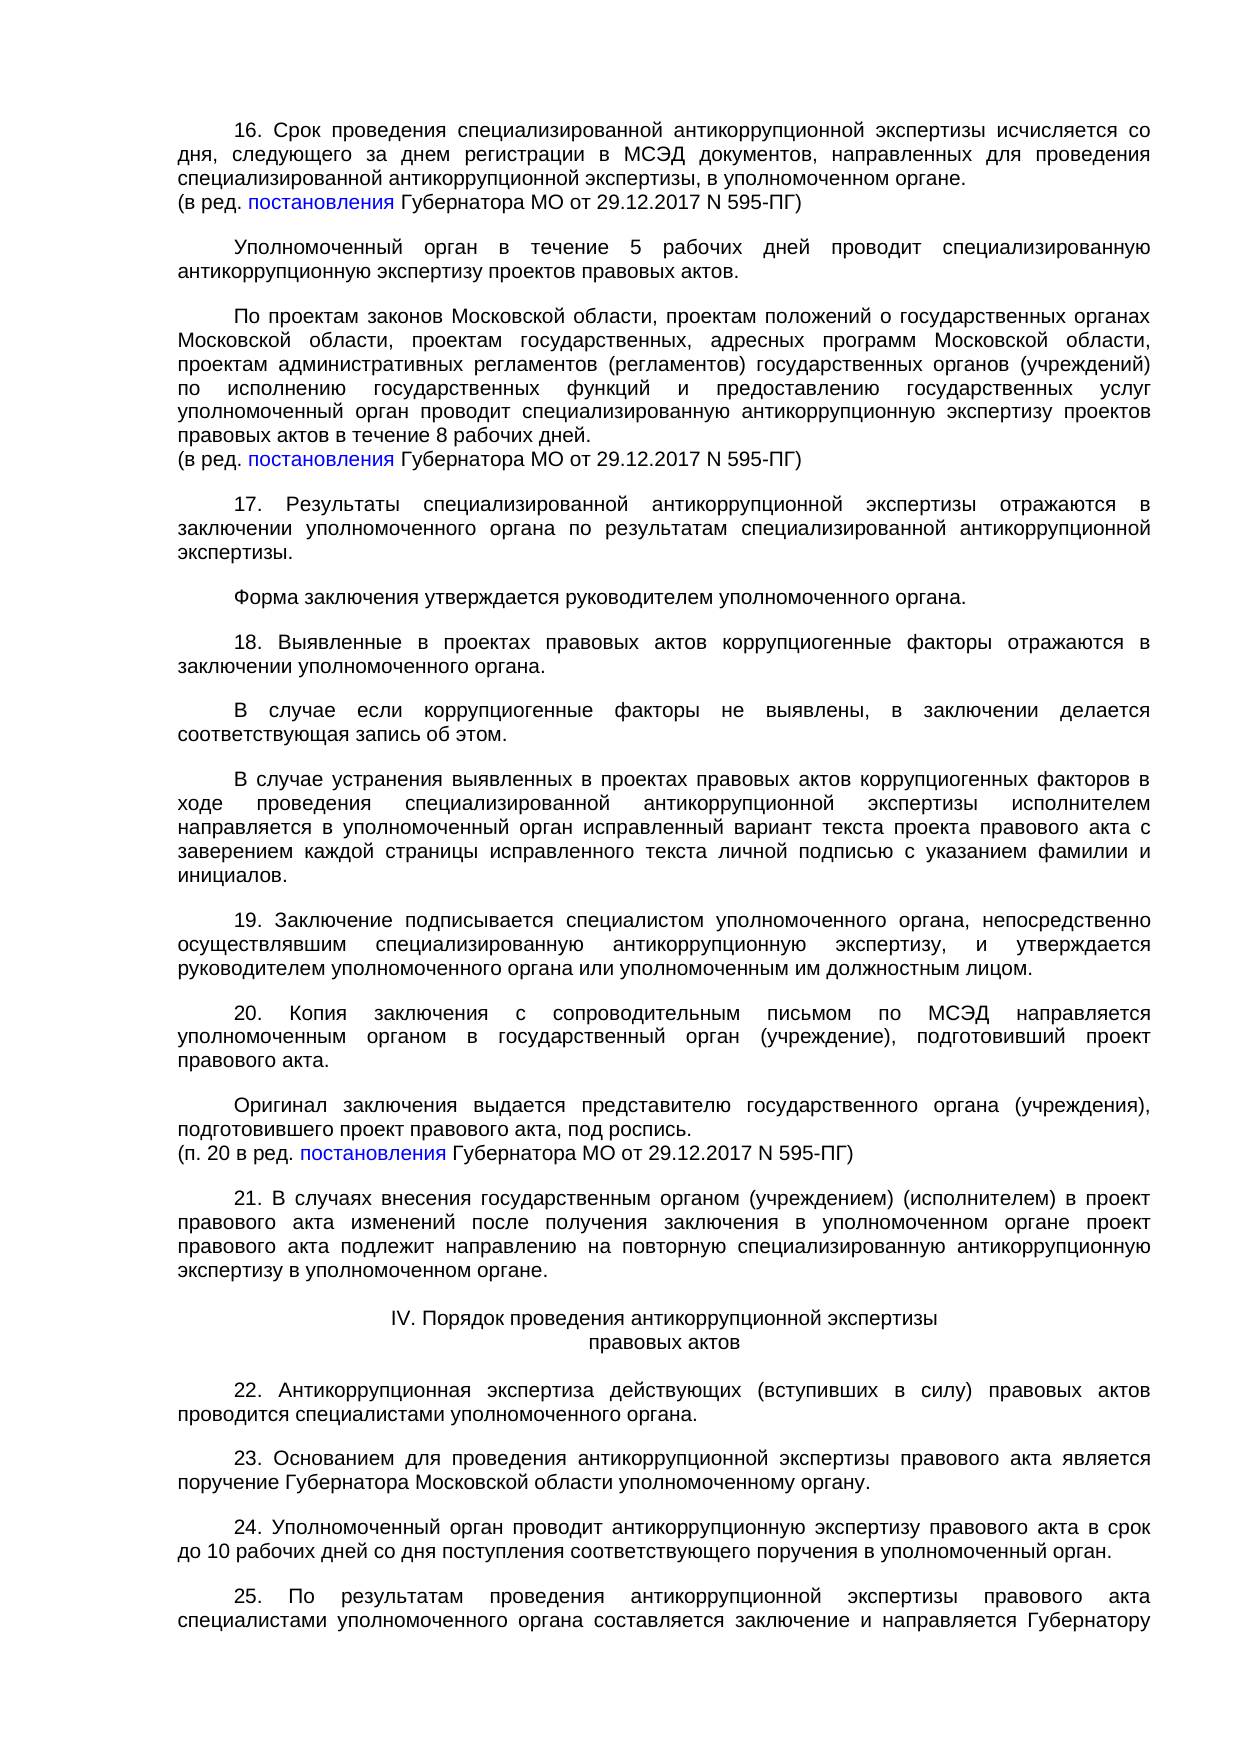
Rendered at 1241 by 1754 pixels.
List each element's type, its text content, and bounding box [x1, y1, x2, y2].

text По проектам законов Московской области, проектам положений о государственных органах Московской области, проектам государственных, адресных программ Московской области, проектам административных регламентов (регламентов) государственных органов (учреждений) по исполнению государственных функций и предоставлению государственных услуг уполномоченный орган проводит специализированную антикоррупционную экспертизу проектов правовых актов в течение 8 рабочих дней. [177, 303, 1152, 447]
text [177, 1584, 1152, 1632]
text 20. Копия заключения с сопроводительным письмом по МСЭД направляется уполномоченным органом в государственный орган (учреждение), подготовивший проект правового акта. [177, 1000, 1152, 1072]
text Уполномоченный орган в течение 5 рабочих дней проводит специализированную антикоррупционную экспертизу проектов правовых актов. [177, 235, 1152, 283]
text правовых актов [177, 1329, 1152, 1353]
text 23. Основанием для проведения антикоррупционной экспертизы правового акта является поручение Губернатора Московской области уполномоченному органу. [177, 1446, 1152, 1494]
text (в ред. постановления Губернатора МО от 29.12.2017 N 595-ПГ) [177, 190, 1152, 214]
text В случае устранения выявленных в проектах правовых актов коррупциогенных факторов в ходе проведения специализированной антикоррупционной экспертизы исполнителем направляется в уполномоченный орган исправленный вариант текста проекта правового акта с заверением каждой страницы исправленного текста личной подписью с указанием фамилии и инициалов. [177, 767, 1152, 887]
text 18. Выявленные в проектах правовых актов коррупциогенные факторы отражаются в заключении уполномоченного органа. [177, 629, 1152, 677]
text В случае если коррупциогенные факторы не выявлены, в заключении делается соответствующая запись об этом. [177, 698, 1152, 746]
text Форма заключения утверждается руководителем уполномоченного органа. [177, 585, 1152, 609]
text 21. В случаях внесения государственным органом (учреждением) (исполнителем) в проект правового акта изменений после получения заключения в уполномоченном органе проект правового акта подлежит направлению на повторную специализированную антикоррупционную экспертизу в уполномоченном органе. [177, 1186, 1152, 1282]
text Оригинал заключения выдается представителю государственного органа (учреждения), подготовившего проект правового акта, под роспись. [177, 1093, 1152, 1141]
text 19. Заключение подписывается специалистом уполномоченного органа, непосредственно осуществлявшим специализированную антикоррупционную экспертизу, и утверждается руководителем уполномоченного органа или уполномоченным им должностным лицом. [177, 908, 1152, 979]
text 16. Срок проведения специализированной антикоррупционной экспертизы исчисляется со дня, следующего за днем регистрации в МСЭД документов, направленных для проведения специализированной антикоррупционной экспертизы, в уполномоченном органе. [177, 118, 1152, 190]
text 24. Уполномоченный орган проводит антикоррупционную экспертизу правового акта в срок до 10 рабочих дней со дня поступления соответствующего поручения в уполномоченный орган. [177, 1515, 1152, 1563]
text 17. Результаты специализированной антикоррупционной экспертизы отражаются в заключении уполномоченного органа по результатам специализированной антикоррупционной экспертизы. [177, 492, 1152, 564]
text 22. Антикоррупционная экспертиза действующих (вступивших в силу) правовых актов проводится специалистами уполномоченного органа. [177, 1377, 1152, 1425]
text (п. 20 в ред. постановления Губернатора МО от 29.12.2017 N 595-ПГ) [177, 1141, 1152, 1165]
text IV. Порядок проведения антикоррупционной экспертизы [177, 1306, 1152, 1329]
text (в ред. постановления Губернатора МО от 29.12.2017 N 595-ПГ) [177, 447, 1152, 471]
